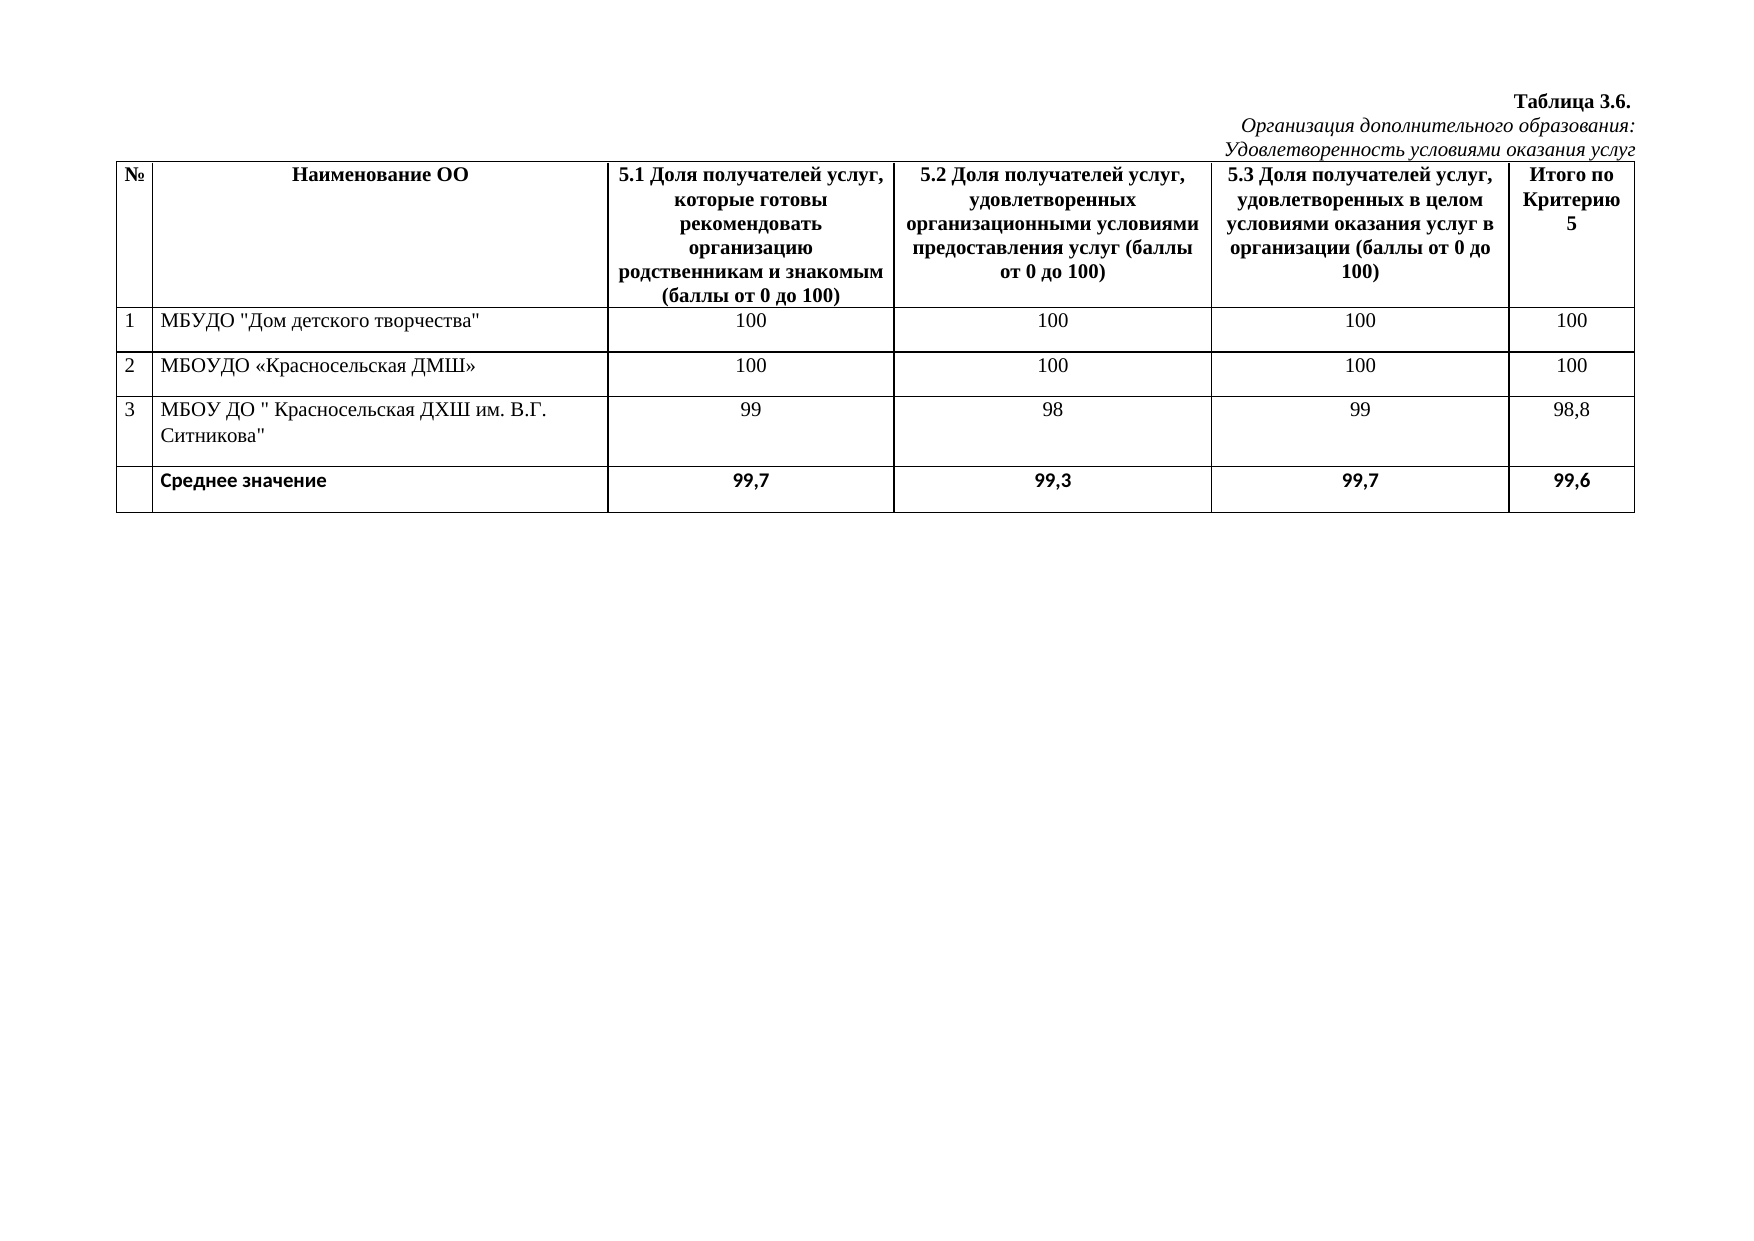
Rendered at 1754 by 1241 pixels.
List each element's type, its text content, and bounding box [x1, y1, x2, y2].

table_cell МБОУДО «Красносельская ДМШ» [153, 353, 607, 396]
table_cell 99,7 [1212, 467, 1508, 512]
table_cell 100 [1212, 353, 1508, 396]
table_header 5.3 Доля получателей услуг, удовлетворенных в целом условиями оказания услуг в организации (баллы от 0 до 100) [1212, 162, 1509, 307]
table_cell Среднее значение [153, 467, 607, 512]
table_header Наименование ОО [153, 162, 608, 307]
table_cell 100 [895, 308, 1211, 351]
table_cell 100 [1510, 353, 1634, 396]
table_cell МБУДО "Дом детского творчества" [153, 308, 607, 351]
table_header 5.1 Доля получателей услуг, которые готовы рекомендовать организацию родственникам и знакомым (баллы от 0 до 100) [609, 162, 894, 307]
table_cell 100 [1510, 308, 1634, 351]
table_cell [117, 467, 152, 512]
table_cell 98 [895, 397, 1211, 466]
text Таблица 3.6. Организация дополнительного образования: Удовлетворенность условиями оказания услуг [118, 89, 1636, 161]
table_cell 99,7 [609, 467, 893, 512]
table_cell 99,3 [895, 467, 1211, 512]
table_cell 100 [609, 308, 893, 351]
table_cell 99,6 [1510, 467, 1634, 512]
table_cell 100 [1212, 308, 1508, 351]
table_header № [117, 162, 152, 307]
table_cell 99 [609, 397, 893, 466]
table_cell 100 [609, 353, 893, 396]
table_cell 2 [117, 353, 152, 396]
table_cell 1 [117, 308, 152, 351]
table_cell 98,8 [1510, 397, 1634, 466]
table_header 5.2 Доля получателей услуг, удовлетворенных организационными условиями предоставления услуг (баллы от 0 до 100) [895, 162, 1211, 307]
table_cell 3 [117, 397, 152, 466]
table_header Итого по Критерию 5 [1510, 162, 1634, 307]
table_cell 99 [1212, 397, 1508, 466]
table_cell 100 [895, 353, 1211, 396]
table_cell МБОУ ДО " Красносельская ДХШ им. В.Г. Ситникова" [153, 397, 607, 466]
